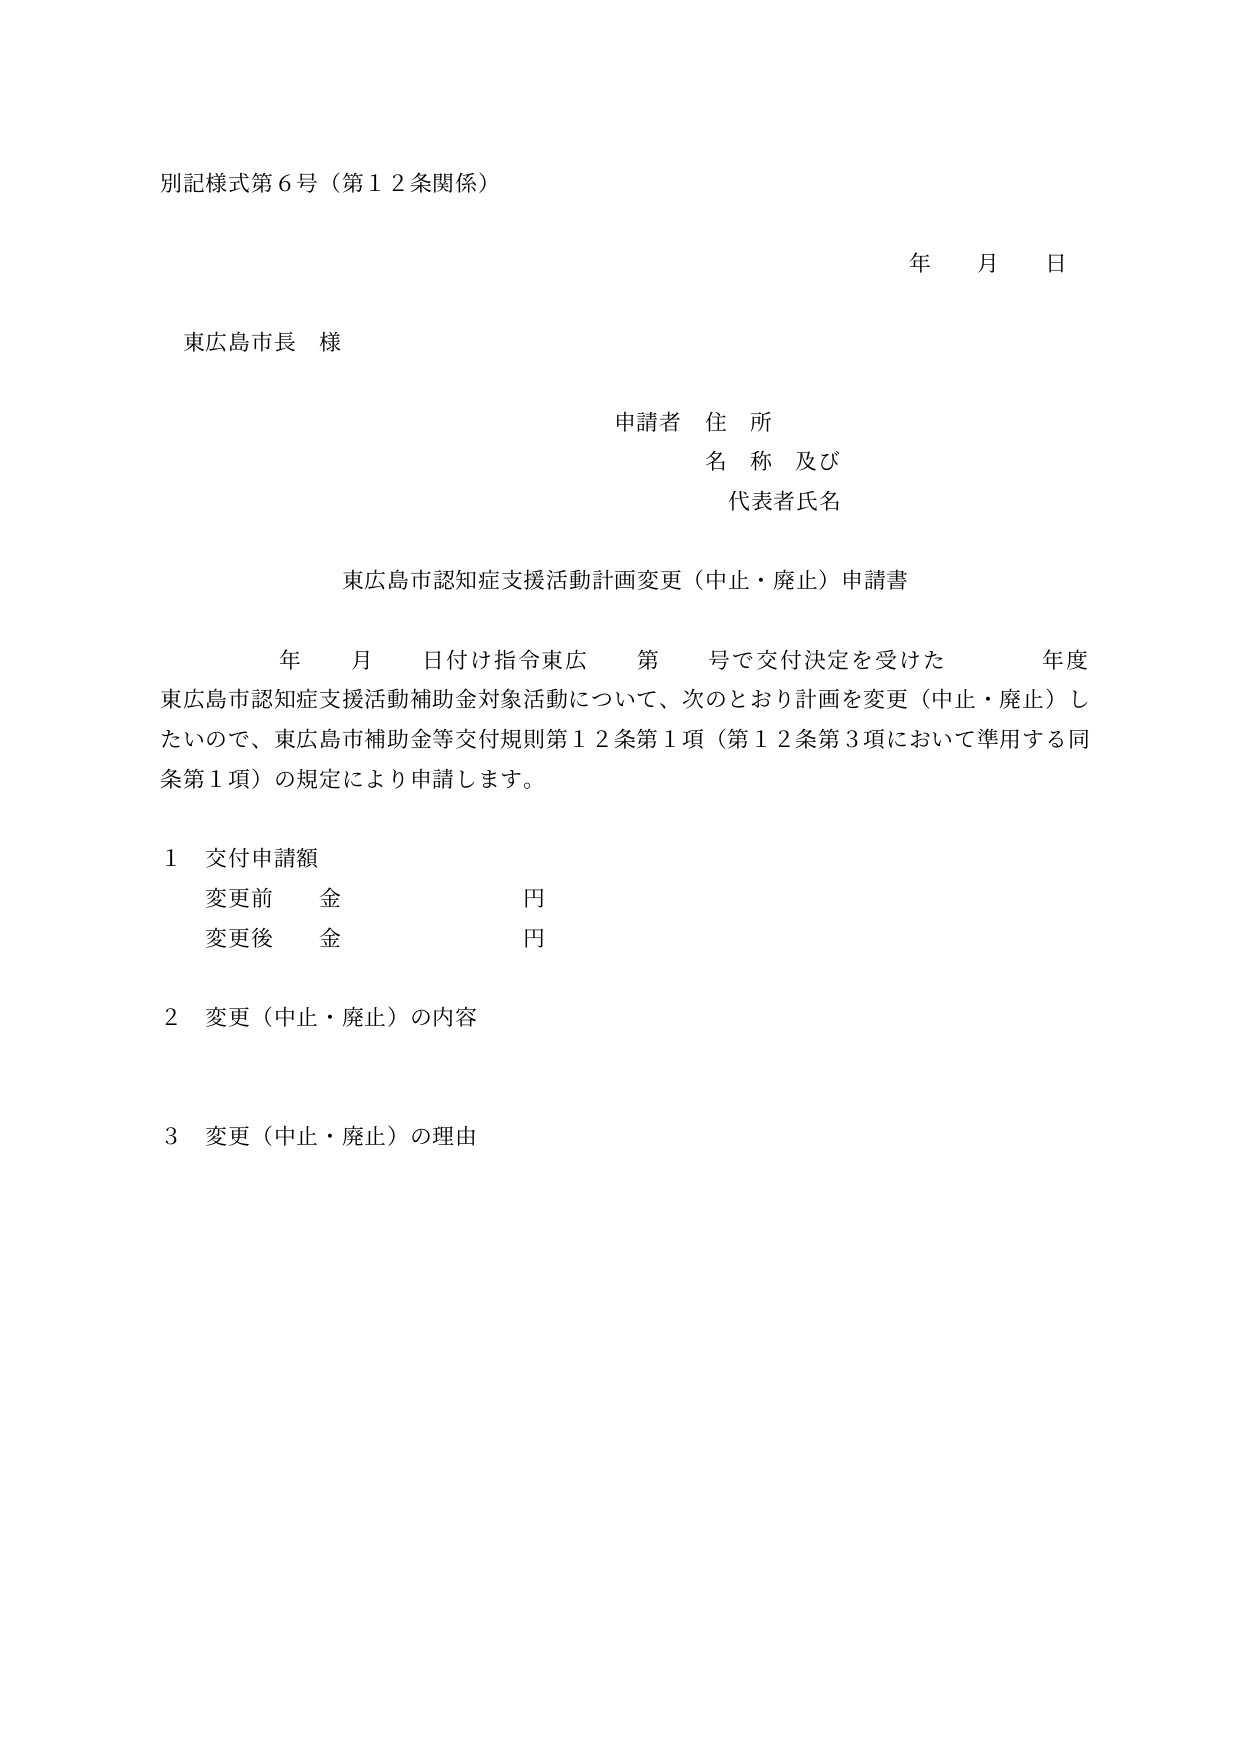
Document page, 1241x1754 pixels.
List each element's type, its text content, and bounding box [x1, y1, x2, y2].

text 東広島市長 様 [160, 321, 1091, 361]
text 年 月 日付け指令東広 第 号で交付決定を受けた 年度 東広島市認知症支援活動補助金対象活動について、次のとおり計画を変更（中止・廃止）したいので、東広島市補助金等交付規則第１２条第１項（第１２条第３項において準用する同条第１項）の規定により申請します。 [160, 639, 1091, 798]
text 別記様式第６号（第１２条関係） [160, 163, 1091, 202]
text １ 交付申請額 [160, 837, 1091, 877]
text 変更後 金 円 [160, 917, 1091, 956]
text 変更前 金 円 [160, 877, 1091, 917]
text 東広島市認知症支援活動計画変更（中止・廃止）申請書 [160, 559, 1091, 599]
text 年 月 日 [160, 242, 1091, 282]
text ２ 変更（中止・廃止）の内容 [160, 996, 1091, 1036]
text 名 称 及び [160, 440, 1091, 480]
text 代表者氏名 [160, 480, 1091, 520]
text 申請者 住 所 [160, 401, 1091, 440]
text ３ 変更（中止・廃止）の理由 [160, 1115, 1091, 1155]
